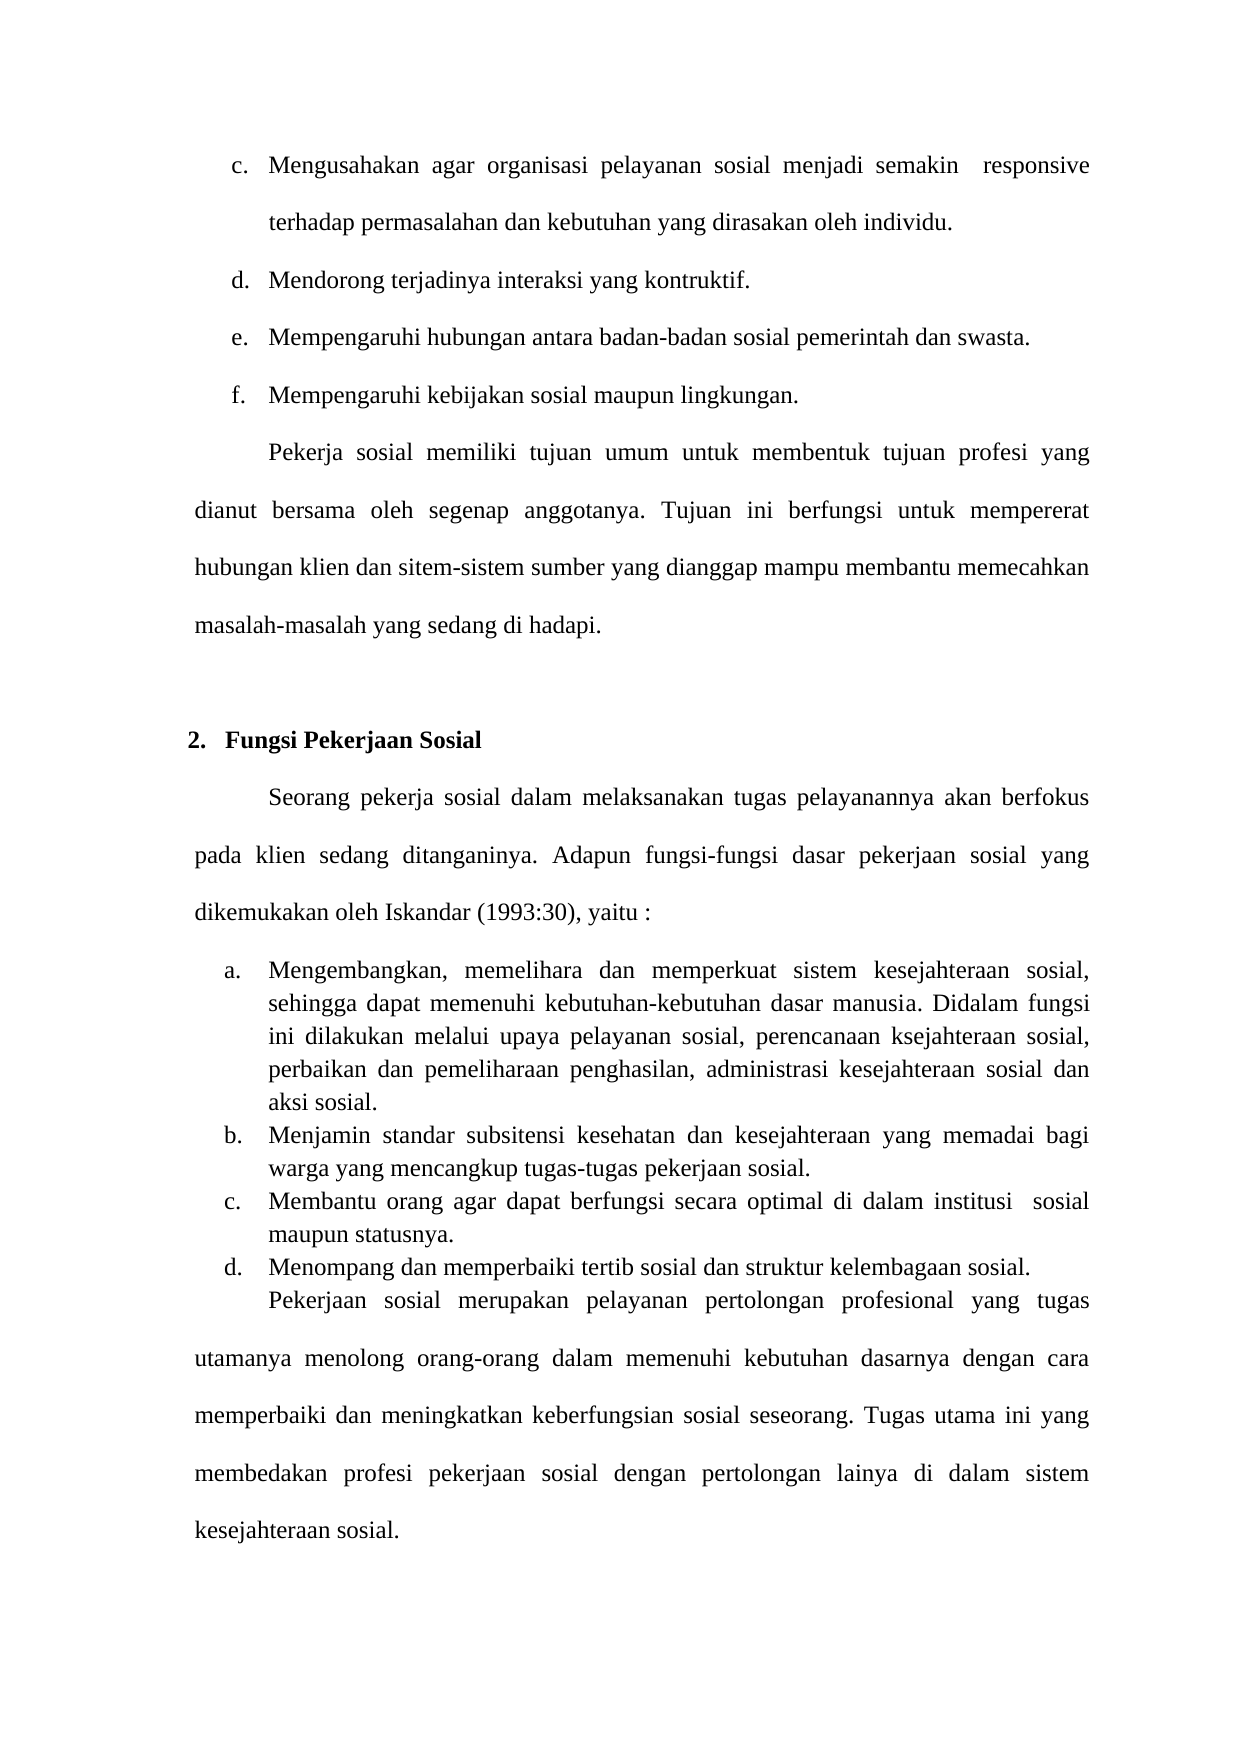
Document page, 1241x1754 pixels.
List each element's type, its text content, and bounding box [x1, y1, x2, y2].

list Mempengaruhi kebijakan sosial maupun lingkungan. [231, 380, 1090, 409]
list Membantu orang agar dapat berfungsi secara optimal di dalam institusi sosial maupun statusnya. [224, 1186, 1090, 1248]
list Mempengaruhi hubungan antara badan-badan sosial pemerintah dan swasta. [231, 322, 1090, 351]
text Seorang pekerja sosial dalam melaksanakan tugas pelayanannya akan berfokus pada klien sedang ditanganinya. Adapun fungsi-fungsi dasar pekerjaan sosial yang dikemukakan oleh Iskandar (1993:30), yaitu : [194, 782, 1090, 926]
text Pekerjaan sosial merupakan pelayanan pertolongan profesional yang tugas utamanya menolong orang-orang dalam memenuhi kebutuhan dasarnya dengan cara memperbaiki dan meningkatkan keberfungsian sosial seseorang. Tugas utama ini yang membedakan profesi pekerjaan sosial dengan pertolongan lainya di dalam sistem kesejahteraan sosial. [194, 1285, 1090, 1544]
text Pekerja sosial memiliki tujuan umum untuk membentuk tujuan profesi yang dianut bersama oleh segenap anggotanya. Tujuan ini berfungsi untuk mempererat hubungan klien dan sitem-sistem sumber yang dianggap mampu membantu memecahkan masalah-masalah yang sedang di hadapi. [194, 437, 1090, 639]
list Menjamin standar subsitensi kesehatan dan kesejahteraan yang memadai bagi warga yang mencangkup tugas-tugas pekerjaan sosial. [224, 1120, 1090, 1182]
list Menompang dan memperbaiki tertib sosial dan struktur kelembagaan sosial. [224, 1252, 1090, 1281]
list Mengusahakan agar organisasi pelayanan sosial menjadi semakin responsive terhadap permasalahan dan kebutuhan yang dirasakan oleh individu. [231, 150, 1090, 236]
list Mendorong terjadinya interaksi yang kontruktif. [231, 265, 1090, 294]
list Fungsi Pekerjaan Sosial [187, 725, 1090, 754]
list Mengembangkan, memelihara dan memperkuat sistem kesejahteraan sosial, sehingga dapat memenuhi kebutuhan-kebutuhan dasar manusia. Didalam fungsi ini dilakukan melalui upaya pelayanan sosial, perencanaan ksejahteraan sosial, perbaikan dan pemeliharaan penghasilan, administrasi kesejahteraan sosial dan aksi sosial. [224, 955, 1090, 1116]
